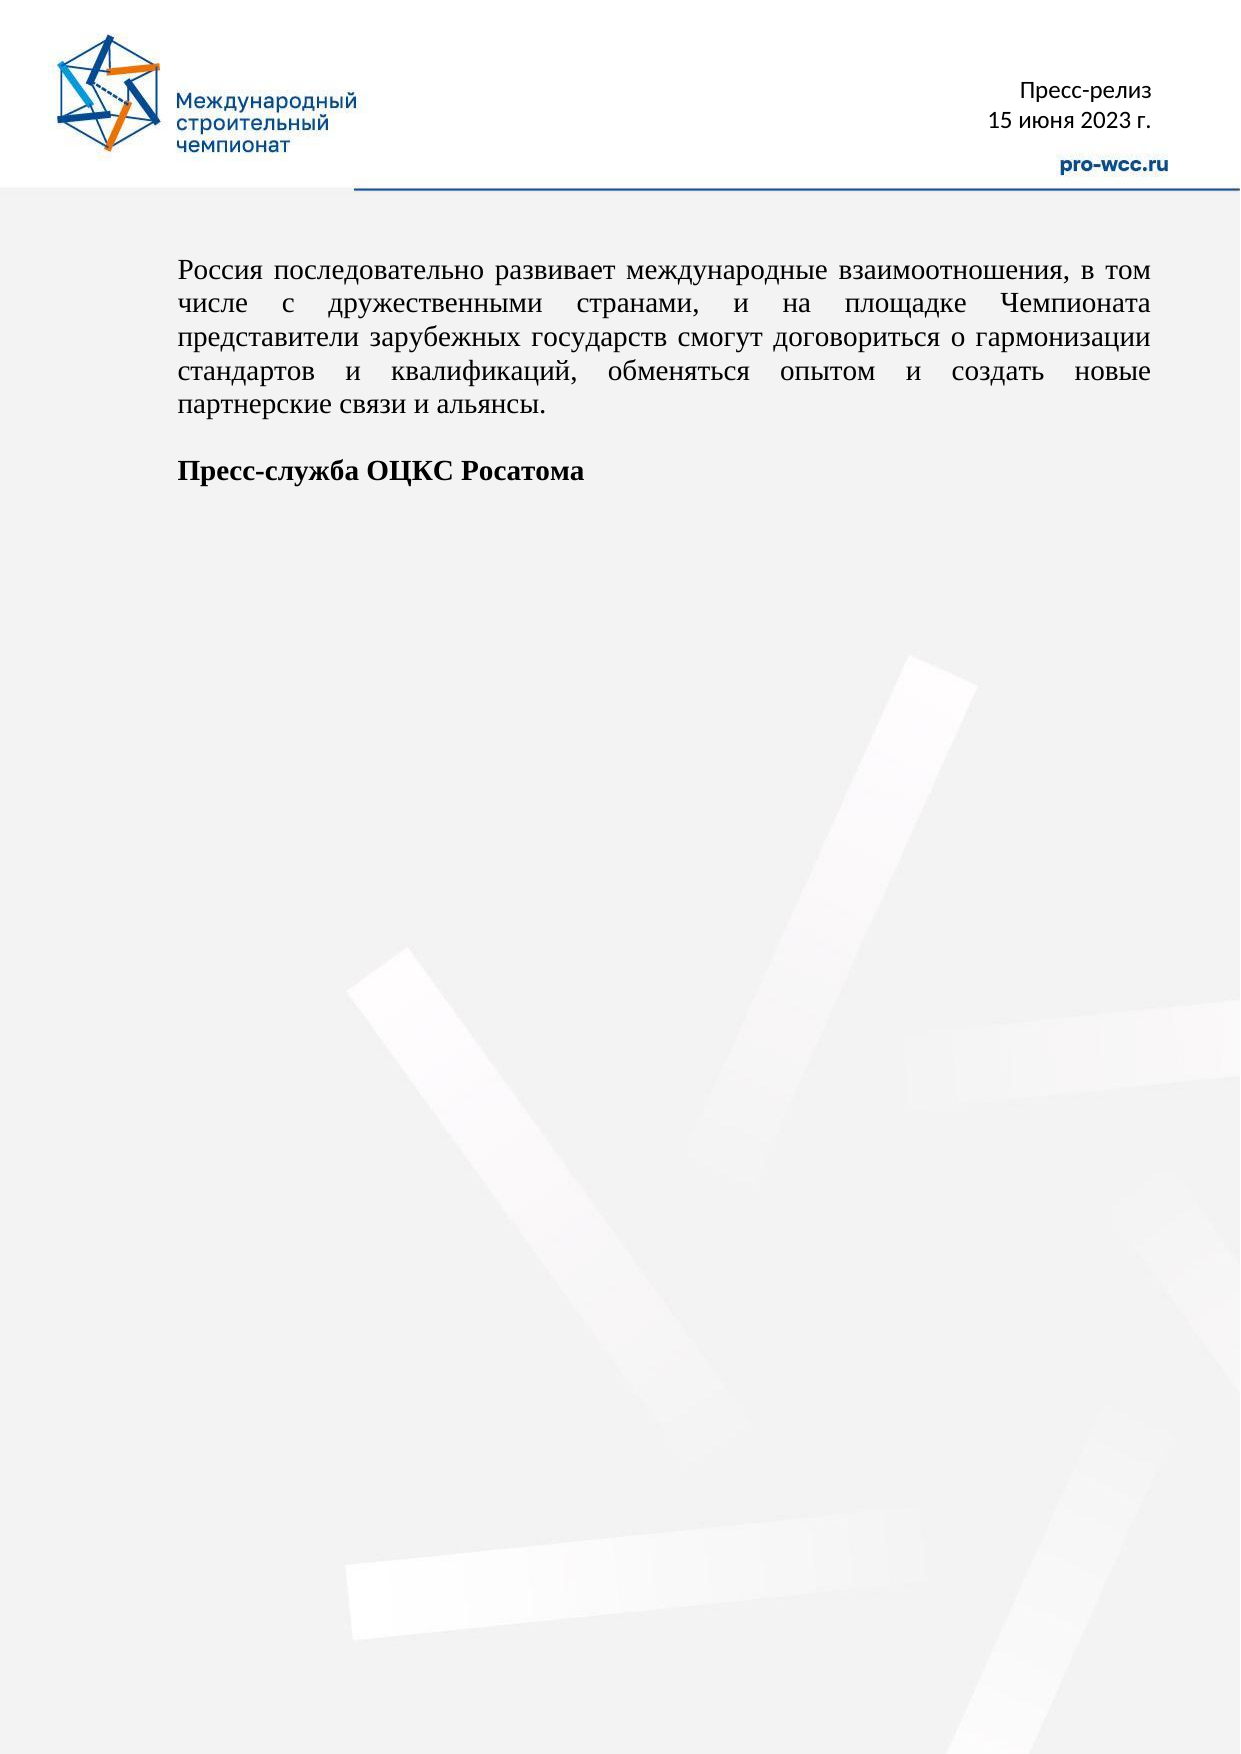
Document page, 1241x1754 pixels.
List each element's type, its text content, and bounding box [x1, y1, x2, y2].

text Пресс-служба ОЦКС Росатома [177, 420, 1152, 487]
text Россия последовательно развивает международные взаимоотношения, в том числе с дружественными странами, и на площадке Чемпионата представители зарубежных государств смогут договориться о гармонизации стандартов и квалификаций, обменяться опытом и создать новые партнерские связи и альянсы. [177, 252, 1152, 420]
picture [0, 2, 1241, 1754]
